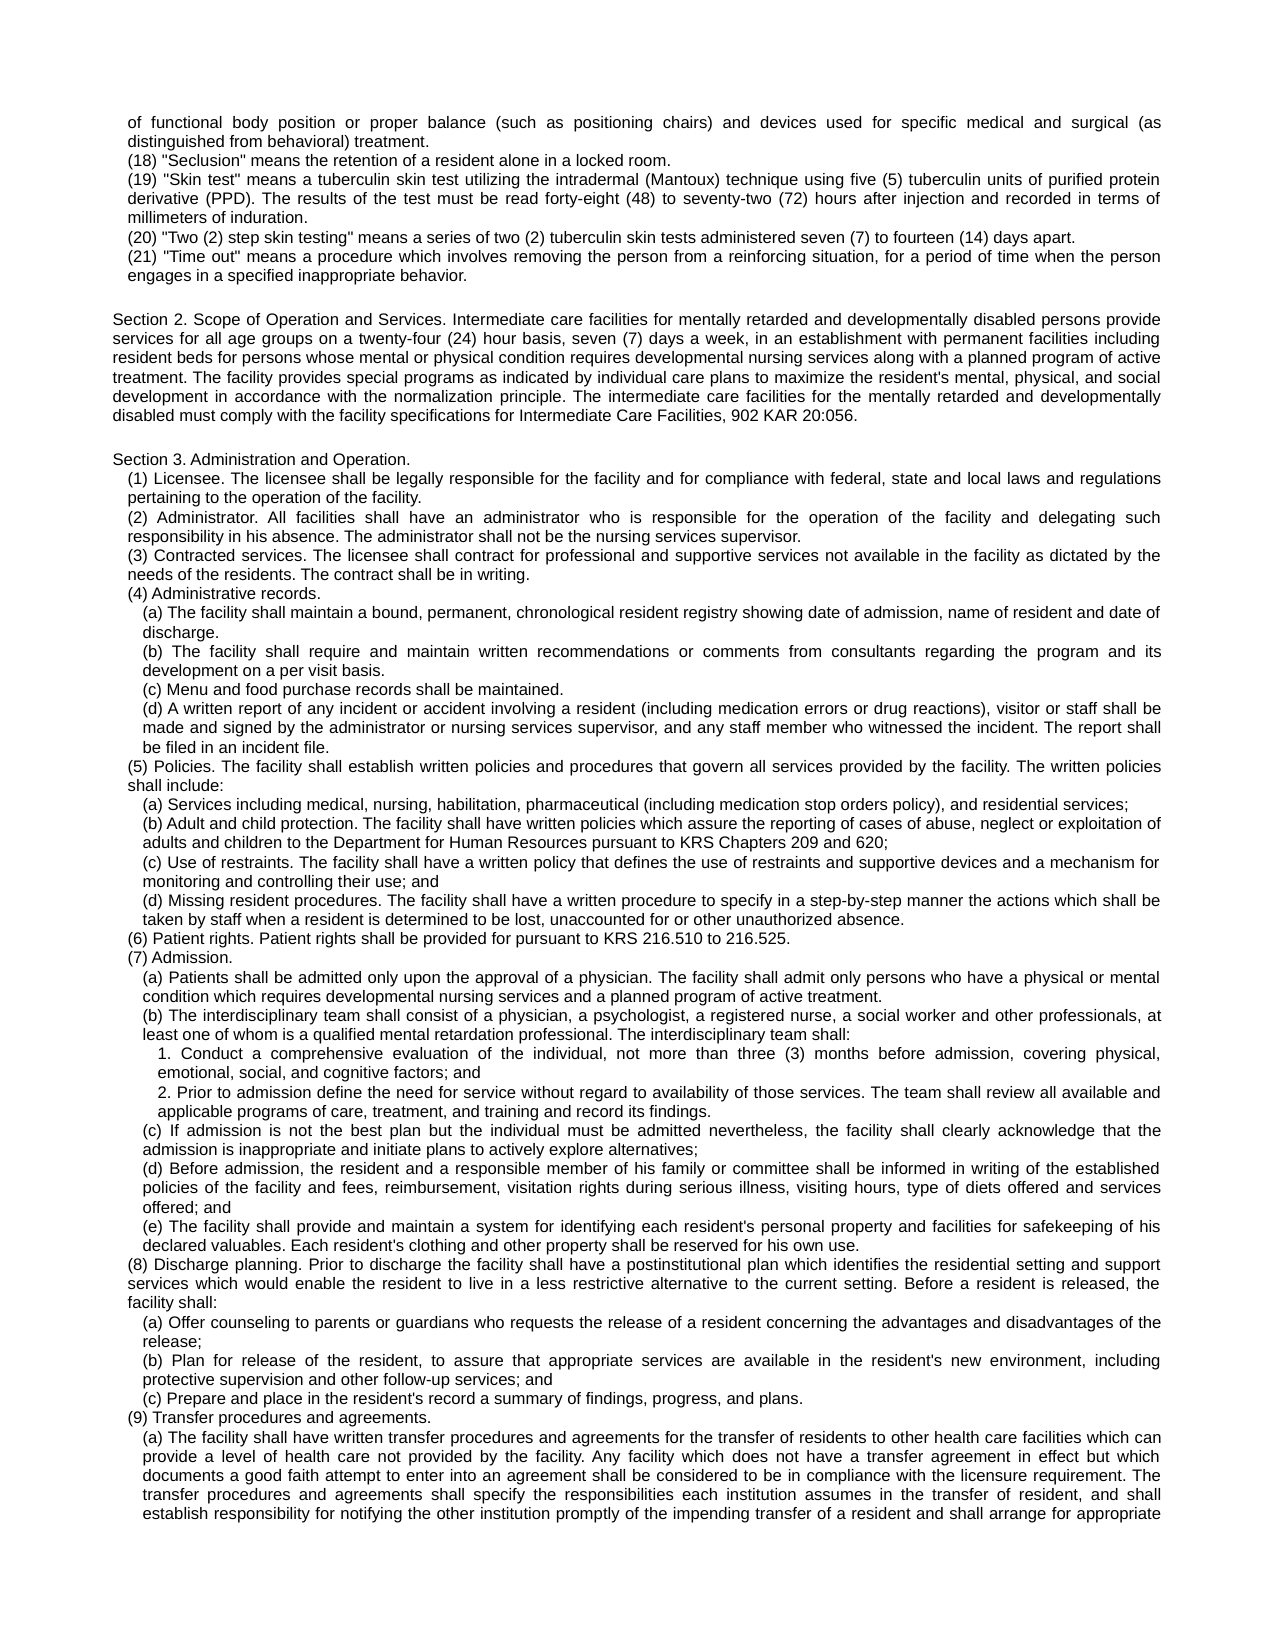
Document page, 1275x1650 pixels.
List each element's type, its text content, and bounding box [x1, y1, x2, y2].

text (d) A written report of any incident or accident involving a resident (including medication errors or drug reactions), visitor or staff shall be made and signed by the administrator or nursing services supervisor, and any staff member who witnessed the incident. The report shall be filed in an incident file. [142, 699, 1162, 757]
text (20) "Two (2) step skin testing" means a series of two (2) tuberculin skin tests administered seven (7) to fourteen (14) days apart. [127, 227, 1162, 247]
text (18) "Seclusion" means the retention of a resident alone in a locked room. [127, 151, 1162, 170]
text (b) Plan for release of the resident, to assure that appropriate services are available in the resident's new environment, including protective supervision and other follow-up services; and [142, 1351, 1162, 1389]
text 1. Conduct a comprehensive evaluation of the individual, not more than three (3) months before admission, covering physical, emotional, social, and cognitive factors; and [157, 1044, 1162, 1082]
text (8) Discharge planning. Prior to discharge the facility shall have a postinstitutional plan which identifies the residential setting and support services which would enable the resident to live in a less restrictive alternative to the current setting. Before a resident is released, the facility shall: [127, 1255, 1162, 1312]
text (a) The facility shall maintain a bound, permanent, chronological resident registry showing date of admission, name of resident and date of discharge. [142, 603, 1162, 642]
text (6) Patient rights. Patient rights shall be provided for pursuant to KRS 216.510 to 216.525. [127, 929, 1162, 948]
text (e) The facility shall provide and maintain a system for identifying each resident's personal property and facilities for safekeeping of his declared valuables. Each resident's clothing and other property shall be reserved for his own use. [142, 1217, 1162, 1255]
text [127, 112, 1162, 151]
text (c) Prepare and place in the resident's record a summary of findings, progress, and plans. [142, 1389, 1162, 1408]
text (21) "Time out" means a procedure which involves removing the person from a reinforcing situation, for a period of time when the person engages in a specified inappropriate behavior. [127, 247, 1162, 285]
text 2. Prior to admission define the need for service without regard to availability of those services. The team shall review all available and applicable programs of care, treatment, and training and record its findings. [157, 1082, 1162, 1121]
text (9) Transfer procedures and agreements. [127, 1408, 1162, 1427]
text (c) Use of restraints. The facility shall have a written policy that defines the use of restraints and supportive devices and a mechanism for monitoring and controlling their use; and [142, 852, 1162, 891]
text (b) The interdisciplinary team shall consist of a physician, a psychologist, a registered nurse, a social worker and other professionals, at least one of whom is a qualified mental retardation professional. The interdisciplinary team shall: [142, 1006, 1162, 1044]
text (a) Offer counseling to parents or guardians who requests the release of a resident concerning the advantages and disadvantages of the release; [142, 1312, 1162, 1351]
text (d) Missing resident procedures. The facility shall have a written procedure to specify in a step-by-step manner the actions which shall be taken by staff when a resident is determined to be lost, unaccounted for or other unauthorized absence. [142, 891, 1162, 929]
text (b) Adult and child protection. The facility shall have written policies which assure the reporting of cases of abuse, neglect or exploitation of adults and children to the Department for Human Resources pursuant to KRS Chapters 209 and 620; [142, 814, 1162, 852]
text (3) Contracted services. The licensee shall contract for professional and supportive services not available in the facility as dictated by the needs of the residents. The contract shall be in writing. [127, 546, 1162, 584]
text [142, 1427, 1162, 1523]
text (a) Patients shall be admitted only upon the approval of a physician. The facility shall admit only persons who have a physical or mental condition which requires developmental nursing services and a planned program of active treatment. [142, 967, 1162, 1006]
text (1) Licensee. The licensee shall be legally responsible for the facility and for compliance with federal, state and local laws and regulations pertaining to the operation of the facility. [127, 469, 1162, 507]
text (a) Services including medical, nursing, habilitation, pharmaceutical (including medication stop orders policy), and residential services; [142, 795, 1162, 814]
text (c) If admission is not the best plan but the individual must be admitted nevertheless, the facility shall clearly acknowledge that the admission is inappropriate and initiate plans to actively explore alternatives; [142, 1121, 1162, 1159]
text (7) Admission. [127, 948, 1162, 967]
text (4) Administrative records. [127, 584, 1162, 603]
text (b) The facility shall require and maintain written recommendations or comments from consultants regarding the program and its development on a per visit basis. [142, 642, 1162, 680]
text Section 3. Administration and Operation. [112, 450, 1162, 469]
text (2) Administrator. All facilities shall have an administrator who is responsible for the operation of the facility and delegating such responsibility in his absence. The administrator shall not be the nursing services supervisor. [127, 507, 1162, 546]
text (d) Before admission, the resident and a responsible member of his family or committee shall be informed in writing of the established policies of the facility and fees, reimbursement, visitation rights during serious illness, visiting hours, type of diets offered and services offered; and [142, 1159, 1162, 1217]
text (19) "Skin test" means a tuberculin skin test utilizing the intradermal (Mantoux) technique using five (5) tuberculin units of purified protein derivative (PPD). The results of the test must be read forty-eight (48) to seventy-two (72) hours after injection and recorded in terms of millimeters of induration. [127, 170, 1162, 227]
text (5) Policies. The facility shall establish written policies and procedures that govern all services provided by the facility. The written policies shall include: [127, 757, 1162, 795]
text Section 2. Scope of Operation and Services. Intermediate care facilities for mentally retarded and developmentally disabled persons provide services for all age groups on a twenty-four (24) hour basis, seven (7) days a week, in an establishment with permanent facilities including resident beds for persons whose mental or physical condition requires developmental nursing services along with a planned program of active treatment. The facility provides special programs as indicated by individual care plans to maximize the resident's mental, physical, and social development in accordance with the normalization principle. The intermediate care facilities for the mentally retarded and developmentally disabled must comply with the facility specifications for Intermediate Care Facilities, 902 KAR 20:056. [112, 310, 1162, 425]
text (c) Menu and food purchase records shall be maintained. [142, 680, 1162, 699]
